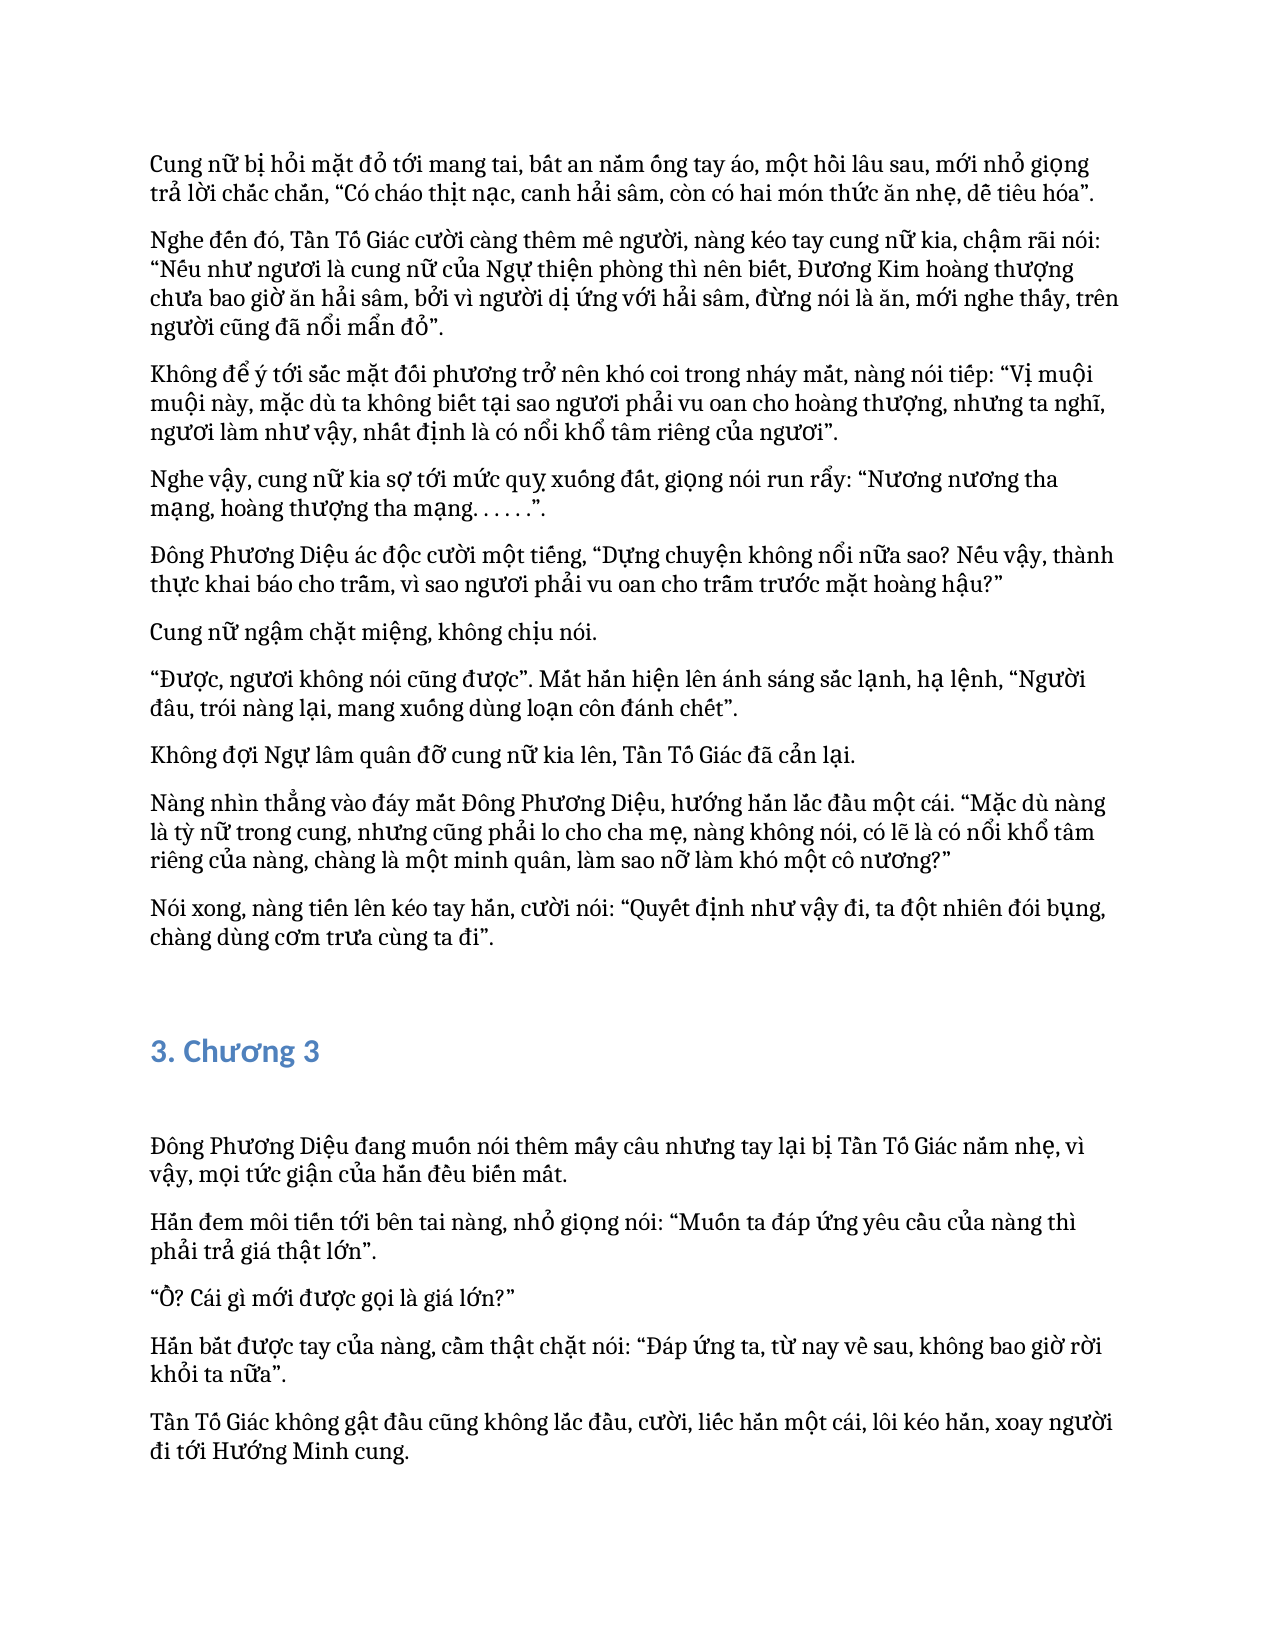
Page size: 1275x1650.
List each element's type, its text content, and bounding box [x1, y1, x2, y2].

text “Được, ngươi không nói cũng được”. Mắt hắn hiện lên ánh sáng sắc lạnh, hạ lệnh, “Người đâu, trói nàng lại, mang xuống dùng loạn côn đánh chết”. [150, 665, 1125, 722]
text Cung nữ bị hỏi mặt đỏ tới mang tai, bất an nắm ống tay áo, một hồi lâu sau, mới nhỏ giọng trả lời chắc chắn, “Có cháo thịt nạc, canh hải sâm, còn có hai món thức ăn nhẹ, dễ tiêu hóa”. [150, 150, 1125, 207]
text Hắn đem môi tiến tới bên tai nàng, nhỏ giọng nói: “Muốn ta đáp ứng yêu cầu của nàng thì phải trả giá thật lớn”. [150, 1208, 1125, 1265]
text Nàng nhìn thẳng vào đáy mắt Đông Phương Diệu, hướng hắn lắc đầu một cái. “Mặc dù nàng là tỳ nữ trong cung, nhưng cũng phải lo cho cha mẹ, nàng không nói, có lẽ là có nổi khổ tâm riêng của nàng, chàng là một minh quân, làm sao nỡ làm khó một cô nương?” [150, 789, 1125, 875]
text Không để ý tới sắc mặt đối phương trở nên khó coi trong nháy mắt, nàng nói tiếp: “Vị muội muội này, mặc dù ta không biết tại sao ngươi phải vu oan cho hoàng thượng, nhưng ta nghĩ, ngươi làm như vậy, nhất định là có nổi khổ tâm riêng của ngươi”. [150, 360, 1125, 446]
text Cung nữ ngậm chặt miệng, không chịu nói. [150, 617, 1125, 646]
text Tần Tố Giác không gật đầu cũng không lắc đầu, cười, liếc hắn một cái, lôi kéo hắn, xoay người đi tới Hướng Minh cung. [150, 1408, 1125, 1465]
text Đông Phương Diệu ác độc cười một tiếng, “Dựng chuyện không nổi nữa sao? Nếu vậy, thành thực khai báo cho trẫm, vì sao ngươi phải vu oan cho trẫm trước mặt hoàng hậu?” [150, 541, 1125, 599]
text Hắn bắt được tay của nàng, cầm thật chặt nói: “Đáp ứng ta, từ nay về sau, không bao giờ rời khỏi ta nữa”. [150, 1332, 1125, 1389]
text “Ồ? Cái gì mới được gọi là giá lớn?” [150, 1284, 1125, 1313]
subtitle 3. Chương 3 [150, 1029, 1125, 1070]
text Không đợi Ngự lâm quân đỡ cung nữ kia lên, Tần Tố Giác đã cản lại. [150, 741, 1125, 770]
text Nghe vậy, cung nữ kia sợ tới mức quỵ xuống đất, giọng nói run rẩy: “Nương nương tha mạng, hoàng thượng tha mạng. . . . . .”. [150, 465, 1125, 522]
text Nói xong, nàng tiến lên kéo tay hắn, cười nói: “Quyết định như vậy đi, ta đột nhiên đói bụng, chàng dùng cơm trưa cùng ta đi”. [150, 894, 1125, 1009]
text Nghe đến đó, Tần Tố Giác cười càng thêm mê người, nàng kéo tay cung nữ kia, chậm rãi nói: “Nếu như ngươi là cung nữ của Ngự thiện phòng thì nên biết, Đương Kim hoàng thượng chưa bao giờ ăn hải sâm, bởi vì người dị ứng với hải sâm, đừng nói là ăn, mới nghe thấy, trên người cũng đã nổi mẩn đỏ”. [150, 226, 1125, 341]
text Đông Phương Diệu đang muốn nói thêm mấy câu nhưng tay lại bị Tần Tố Giác nắm nhẹ, vì vậy, mọi tức giận của hắn đều biến mất. [150, 1074, 1125, 1189]
